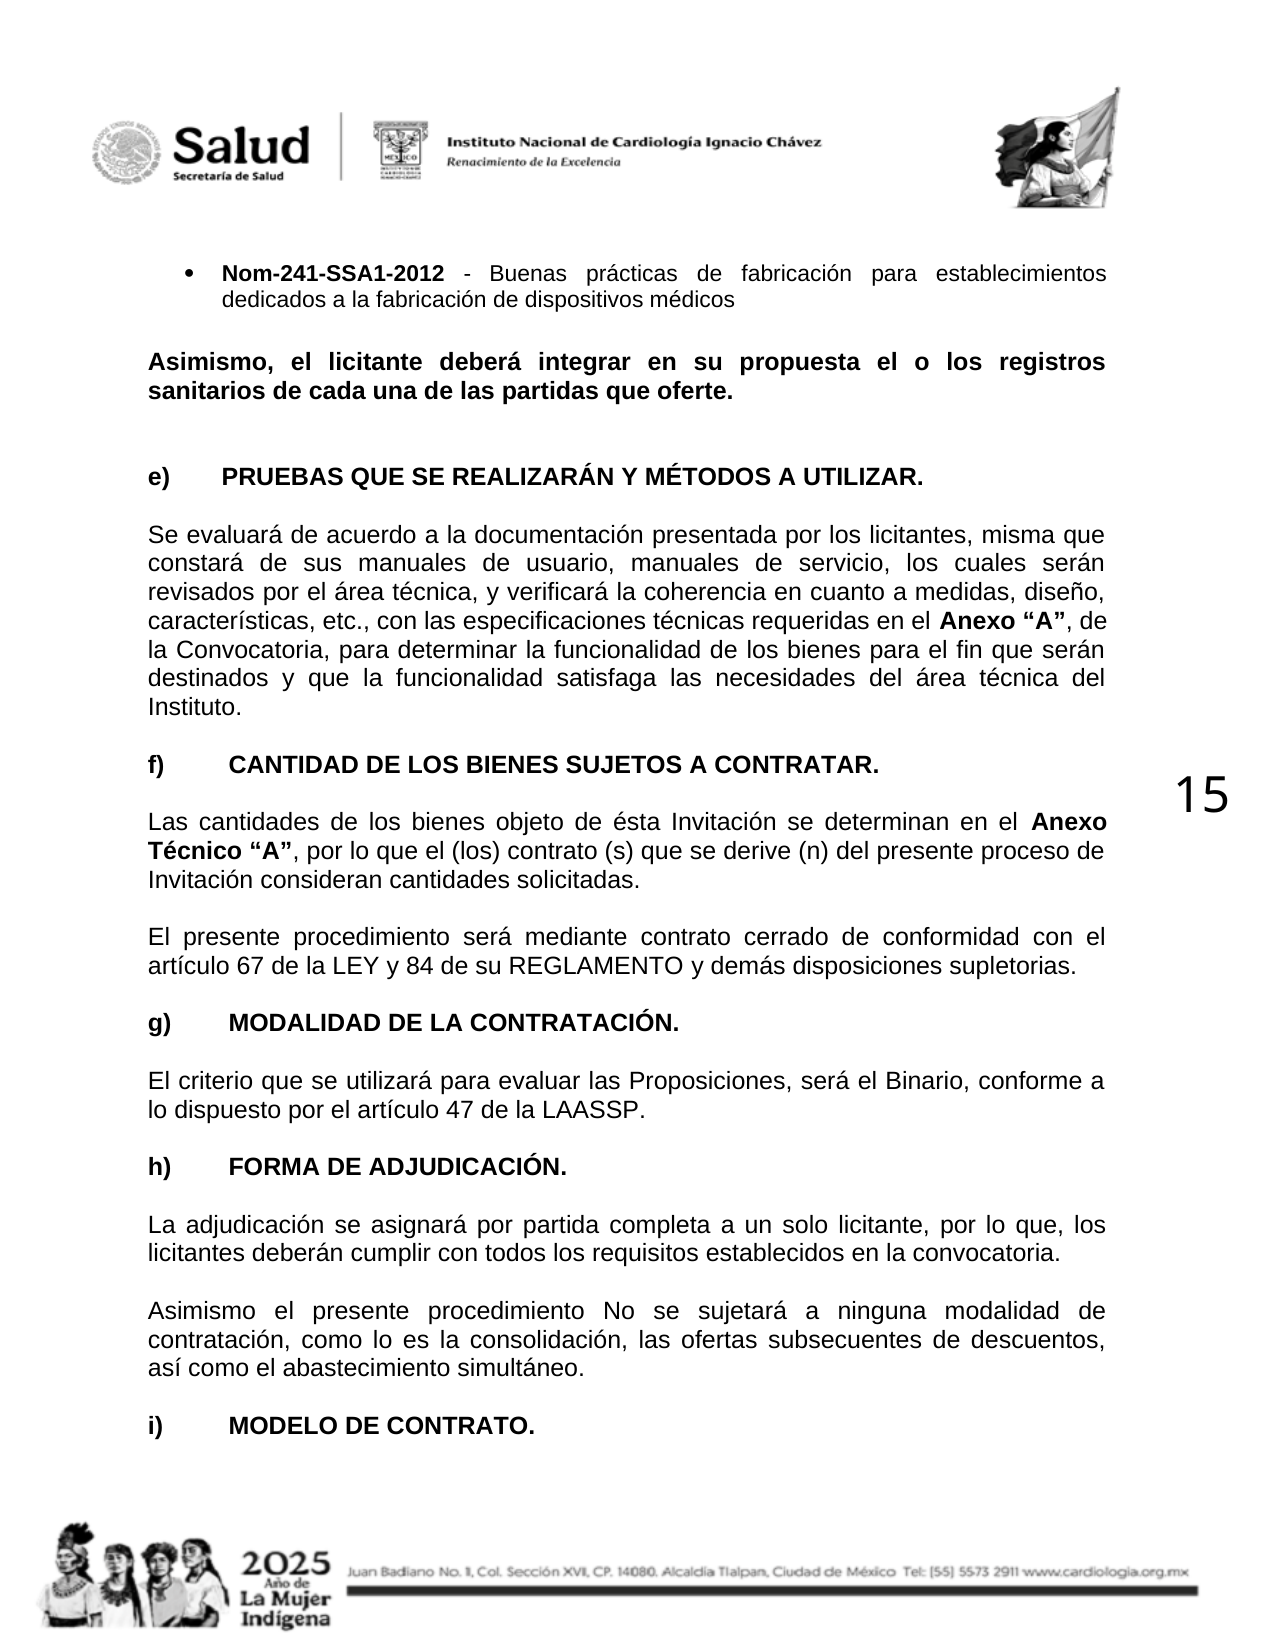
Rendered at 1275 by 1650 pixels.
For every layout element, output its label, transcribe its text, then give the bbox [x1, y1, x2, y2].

text h) FORMA DE ADJUDICACIÓN. [148, 1152, 1107, 1181]
picture [16, 1517, 1215, 1650]
text Las cantidades de los bienes objeto de ésta Invitación se determinan en el Anexo Técnico “A”, por lo que el (los) contrato (s) que se derive (n) del presente proceso de Invitación consideran cantidades solicitadas. [148, 807, 1107, 893]
text e) PRUEBAS QUE SE REALIZARÁN Y MÉTODOS A UTILIZAR. [148, 462, 1107, 491]
text g) MODALIDAD DE LA CONTRATACIÓN. [148, 1008, 1107, 1037]
text Asimismo, el licitante deberá integrar en su propuesta el o los registros sanitarios de cada una de las partidas que oferte. [148, 347, 1107, 405]
text El criterio que se utilizará para evaluar las Proposiciones, será el Binario, conforme a lo dispuesto por el artículo 47 de la LAASSP. [148, 1066, 1107, 1123]
text i) MODELO DE CONTRATO. [148, 1411, 1107, 1440]
text f) CANTIDAD DE LOS BIENES SUJETOS A CONTRATAR. [148, 750, 1107, 778]
text Se evaluará de acuerdo a la documentación presentada por los licitantes, misma que constará de sus manuales de usuario, manuales de servicio, los cuales serán revisados por el área técnica, y verificará la coherencia en cuanto a medidas, diseño, características, etc., con las especificaciones técnicas requeridas en el Anexo “A”, de la Convocatoria, para determinar la funcionalidad de los bienes para el fin que serán destinados y que la funcionalidad satisfaga las necesidades del área técnica del Instituto. [148, 520, 1107, 721]
text Asimismo el presente procedimiento No se sujetará a ninguna modalidad de contratación, como lo es la consolidación, las ofertas subsecuentes de descuentos, así como el abastecimiento simultáneo. [148, 1296, 1107, 1382]
text El presente procedimiento será mediante contrato cerrado de conformidad con el artículo 67 de la LEY y 84 de su REGLAMENTO y demás disposiciones supletorias. [148, 922, 1107, 980]
text La adjudicación se asignará por partida completa a un solo licitante, por lo que, los licitantes deberán cumplir con todos los requisitos establecidos en la convocatoria. [148, 1210, 1107, 1267]
picture [28, 32, 1187, 251]
list Nom-241-SSA1-2012 - Buenas prácticas de fabricación para establecimientos dedicados a la fabricación de dispositivos médicos [185, 251, 1107, 312]
